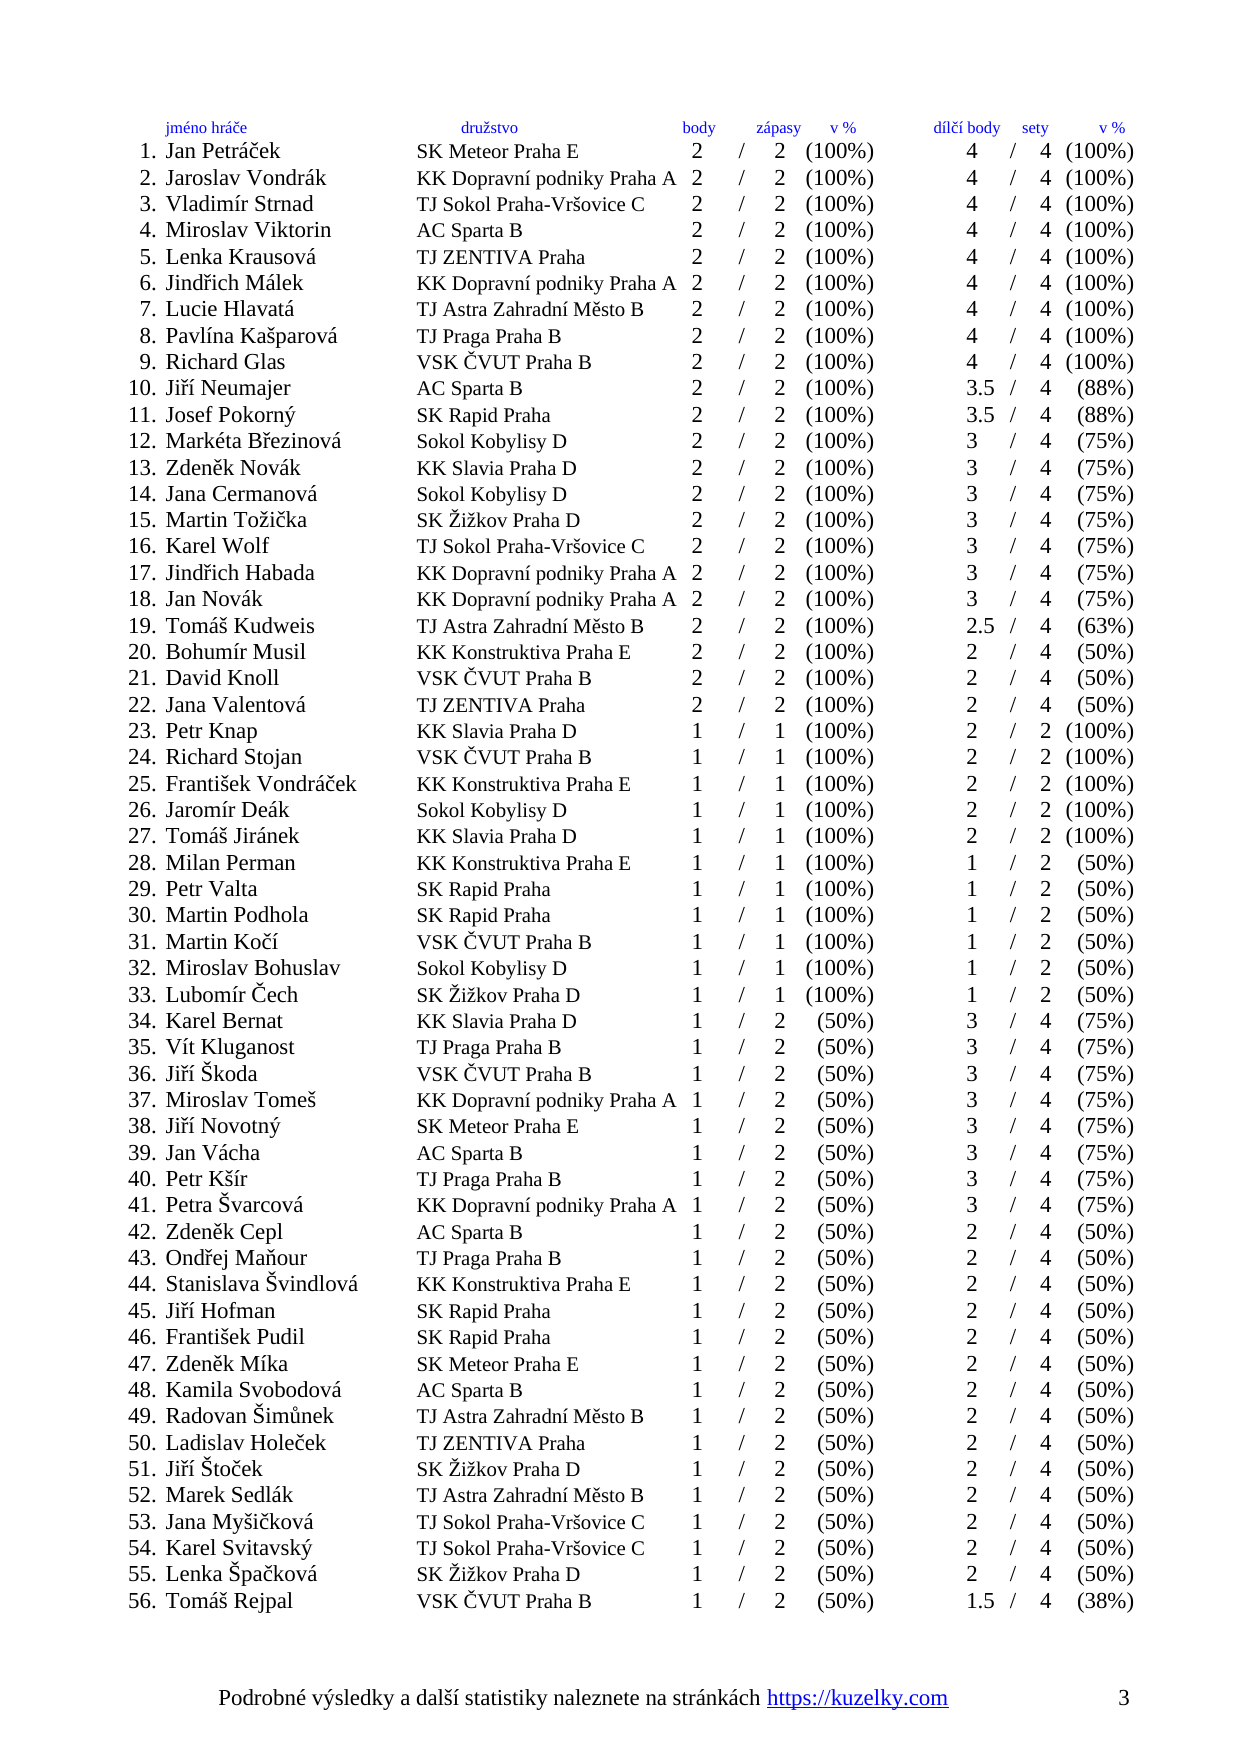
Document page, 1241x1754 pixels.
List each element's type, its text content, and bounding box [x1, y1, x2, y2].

text 29. Petr Valta SK Rapid Praha 1 / 1 (100%) 1 / 2 (50%) [106, 875, 1134, 902]
text 44. Stanislava Švindlová KK Konstruktiva Praha E 1 / 2 (50%) 2 / 4 (50%) [106, 1271, 1134, 1297]
text 37. Miroslav Tomeš KK Dopravní podniky Praha A 1 / 2 (50%) 3 / 4 (75%) [106, 1086, 1134, 1112]
text 19. Tomáš Kudweis TJ Astra Zahradní Město B 2 / 2 (100%) 2.5 / 4 (63%) [106, 612, 1134, 638]
text 16. Karel Wolf TJ Sokol Praha-Vršovice C 2 / 2 (100%) 3 / 4 (75%) [106, 533, 1134, 559]
text 43. Ondřej Maňour TJ Praga Praha B 1 / 2 (50%) 2 / 4 (50%) [106, 1244, 1134, 1271]
text 26. Jaromír Deák Sokol Kobylisy D 1 / 1 (100%) 2 / 2 (100%) [106, 796, 1134, 822]
text 31. Martin Kočí VSK ČVUT Praha B 1 / 1 (100%) 1 / 2 (50%) [106, 928, 1134, 954]
text 5. Lenka Krausová TJ ZENTIVA Praha 2 / 2 (100%) 4 / 4 (100%) [106, 243, 1134, 269]
text 45. Jiří Hofman SK Rapid Praha 1 / 2 (50%) 2 / 4 (50%) [106, 1297, 1134, 1323]
text 47. Zdeněk Míka SK Meteor Praha E 1 / 2 (50%) 2 / 4 (50%) [106, 1349, 1134, 1376]
text 2. Jaroslav Vondrák KK Dopravní podniky Praha A 2 / 2 (100%) 4 / 4 (100%) [106, 164, 1134, 190]
text 23. Petr Knap KK Slavia Praha D 1 / 1 (100%) 2 / 2 (100%) [106, 717, 1134, 743]
text 50. Ladislav Holeček TJ ZENTIVA Praha 1 / 2 (50%) 2 / 4 (50%) [106, 1429, 1134, 1455]
text 22. Jana Valentová TJ ZENTIVA Praha 2 / 2 (100%) 2 / 4 (50%) [106, 691, 1134, 717]
text 32. Miroslav Bohuslav Sokol Kobylisy D 1 / 1 (100%) 1 / 2 (50%) [106, 954, 1134, 981]
text 56. Tomáš Rejpal VSK ČVUT Praha B 1 / 2 (50%) 1.5 / 4 (38%) [106, 1587, 1134, 1613]
text 54. Karel Svitavský TJ Sokol Praha-Vršovice C 1 / 2 (50%) 2 / 4 (50%) [106, 1534, 1134, 1560]
text 38. Jiří Novotný SK Meteor Praha E 1 / 2 (50%) 3 / 4 (75%) [106, 1112, 1134, 1139]
text 49. Radovan Šimůnek TJ Astra Zahradní Město B 1 / 2 (50%) 2 / 4 (50%) [106, 1402, 1134, 1429]
text 33. Lubomír Čech SK Žižkov Praha D 1 / 1 (100%) 1 / 2 (50%) [106, 981, 1134, 1007]
text jméno hráče družstvo body zápasy v % dílčí body sety v % [106, 118, 1134, 137]
text 30. Martin Podhola SK Rapid Praha 1 / 1 (100%) 1 / 2 (50%) [106, 902, 1134, 928]
text 25. František Vondráček KK Konstruktiva Praha E 1 / 1 (100%) 2 / 2 (100%) [106, 770, 1134, 796]
text 17. Jindřich Habada KK Dopravní podniky Praha A 2 / 2 (100%) 3 / 4 (75%) [106, 559, 1134, 585]
text 1. Jan Petráček SK Meteor Praha E 2 / 2 (100%) 4 / 4 (100%) [106, 137, 1134, 164]
text 35. Vít Kluganost TJ Praga Praha B 1 / 2 (50%) 3 / 4 (75%) [106, 1033, 1134, 1060]
text 36. Jiří Škoda VSK ČVUT Praha B 1 / 2 (50%) 3 / 4 (75%) [106, 1060, 1134, 1086]
text 21. David Knoll VSK ČVUT Praha B 2 / 2 (100%) 2 / 4 (50%) [106, 664, 1134, 691]
text 40. Petr Kšír TJ Praga Praha B 1 / 2 (50%) 3 / 4 (75%) [106, 1165, 1134, 1191]
text 20. Bohumír Musil KK Konstruktiva Praha E 2 / 2 (100%) 2 / 4 (50%) [106, 638, 1134, 664]
text 53. Jana Myšičková TJ Sokol Praha-Vršovice C 1 / 2 (50%) 2 / 4 (50%) [106, 1508, 1134, 1534]
text 10. Jiří Neumajer AC Sparta B 2 / 2 (100%) 3.5 / 4 (88%) [106, 374, 1134, 401]
text 8. Pavlína Kašparová TJ Praga Praha B 2 / 2 (100%) 4 / 4 (100%) [106, 322, 1134, 348]
text 55. Lenka Špačková SK Žižkov Praha D 1 / 2 (50%) 2 / 4 (50%) [106, 1560, 1134, 1587]
text 28. Milan Perman KK Konstruktiva Praha E 1 / 1 (100%) 1 / 2 (50%) [106, 849, 1134, 875]
text 34. Karel Bernat KK Slavia Praha D 1 / 2 (50%) 3 / 4 (75%) [106, 1007, 1134, 1033]
text 46. František Pudil SK Rapid Praha 1 / 2 (50%) 2 / 4 (50%) [106, 1323, 1134, 1349]
text 24. Richard Stojan VSK ČVUT Praha B 1 / 1 (100%) 2 / 2 (100%) [106, 743, 1134, 770]
text 13. Zdeněk Novák KK Slavia Praha D 2 / 2 (100%) 3 / 4 (75%) [106, 453, 1134, 480]
text 41. Petra Švarcová KK Dopravní podniky Praha A 1 / 2 (50%) 3 / 4 (75%) [106, 1191, 1134, 1218]
text 14. Jana Cermanová Sokol Kobylisy D 2 / 2 (100%) 3 / 4 (75%) [106, 480, 1134, 506]
text 11. Josef Pokorný SK Rapid Praha 2 / 2 (100%) 3.5 / 4 (88%) [106, 401, 1134, 427]
text 39. Jan Vácha AC Sparta B 1 / 2 (50%) 3 / 4 (75%) [106, 1139, 1134, 1165]
text 12. Markéta Březinová Sokol Kobylisy D 2 / 2 (100%) 3 / 4 (75%) [106, 427, 1134, 453]
text 42. Zdeněk Cepl AC Sparta B 1 / 2 (50%) 2 / 4 (50%) [106, 1218, 1134, 1244]
text 15. Martin Tožička SK Žižkov Praha D 2 / 2 (100%) 3 / 4 (75%) [106, 506, 1134, 533]
text 6. Jindřich Málek KK Dopravní podniky Praha A 2 / 2 (100%) 4 / 4 (100%) [106, 269, 1134, 295]
text 27. Tomáš Jiránek KK Slavia Praha D 1 / 1 (100%) 2 / 2 (100%) [106, 822, 1134, 849]
text 9. Richard Glas VSK ČVUT Praha B 2 / 2 (100%) 4 / 4 (100%) [106, 348, 1134, 374]
text 18. Jan Novák KK Dopravní podniky Praha A 2 / 2 (100%) 3 / 4 (75%) [106, 585, 1134, 612]
text 48. Kamila Svobodová AC Sparta B 1 / 2 (50%) 2 / 4 (50%) [106, 1376, 1134, 1402]
text 51. Jiří Štoček SK Žižkov Praha D 1 / 2 (50%) 2 / 4 (50%) [106, 1455, 1134, 1481]
text 4. Miroslav Viktorin AC Sparta B 2 / 2 (100%) 4 / 4 (100%) [106, 216, 1134, 243]
text 3. Vladimír Strnad TJ Sokol Praha-Vršovice C 2 / 2 (100%) 4 / 4 (100%) [106, 190, 1134, 216]
text 7. Lucie Hlavatá TJ Astra Zahradní Město B 2 / 2 (100%) 4 / 4 (100%) [106, 295, 1134, 322]
text 52. Marek Sedlák TJ Astra Zahradní Město B 1 / 2 (50%) 2 / 4 (50%) [106, 1481, 1134, 1508]
